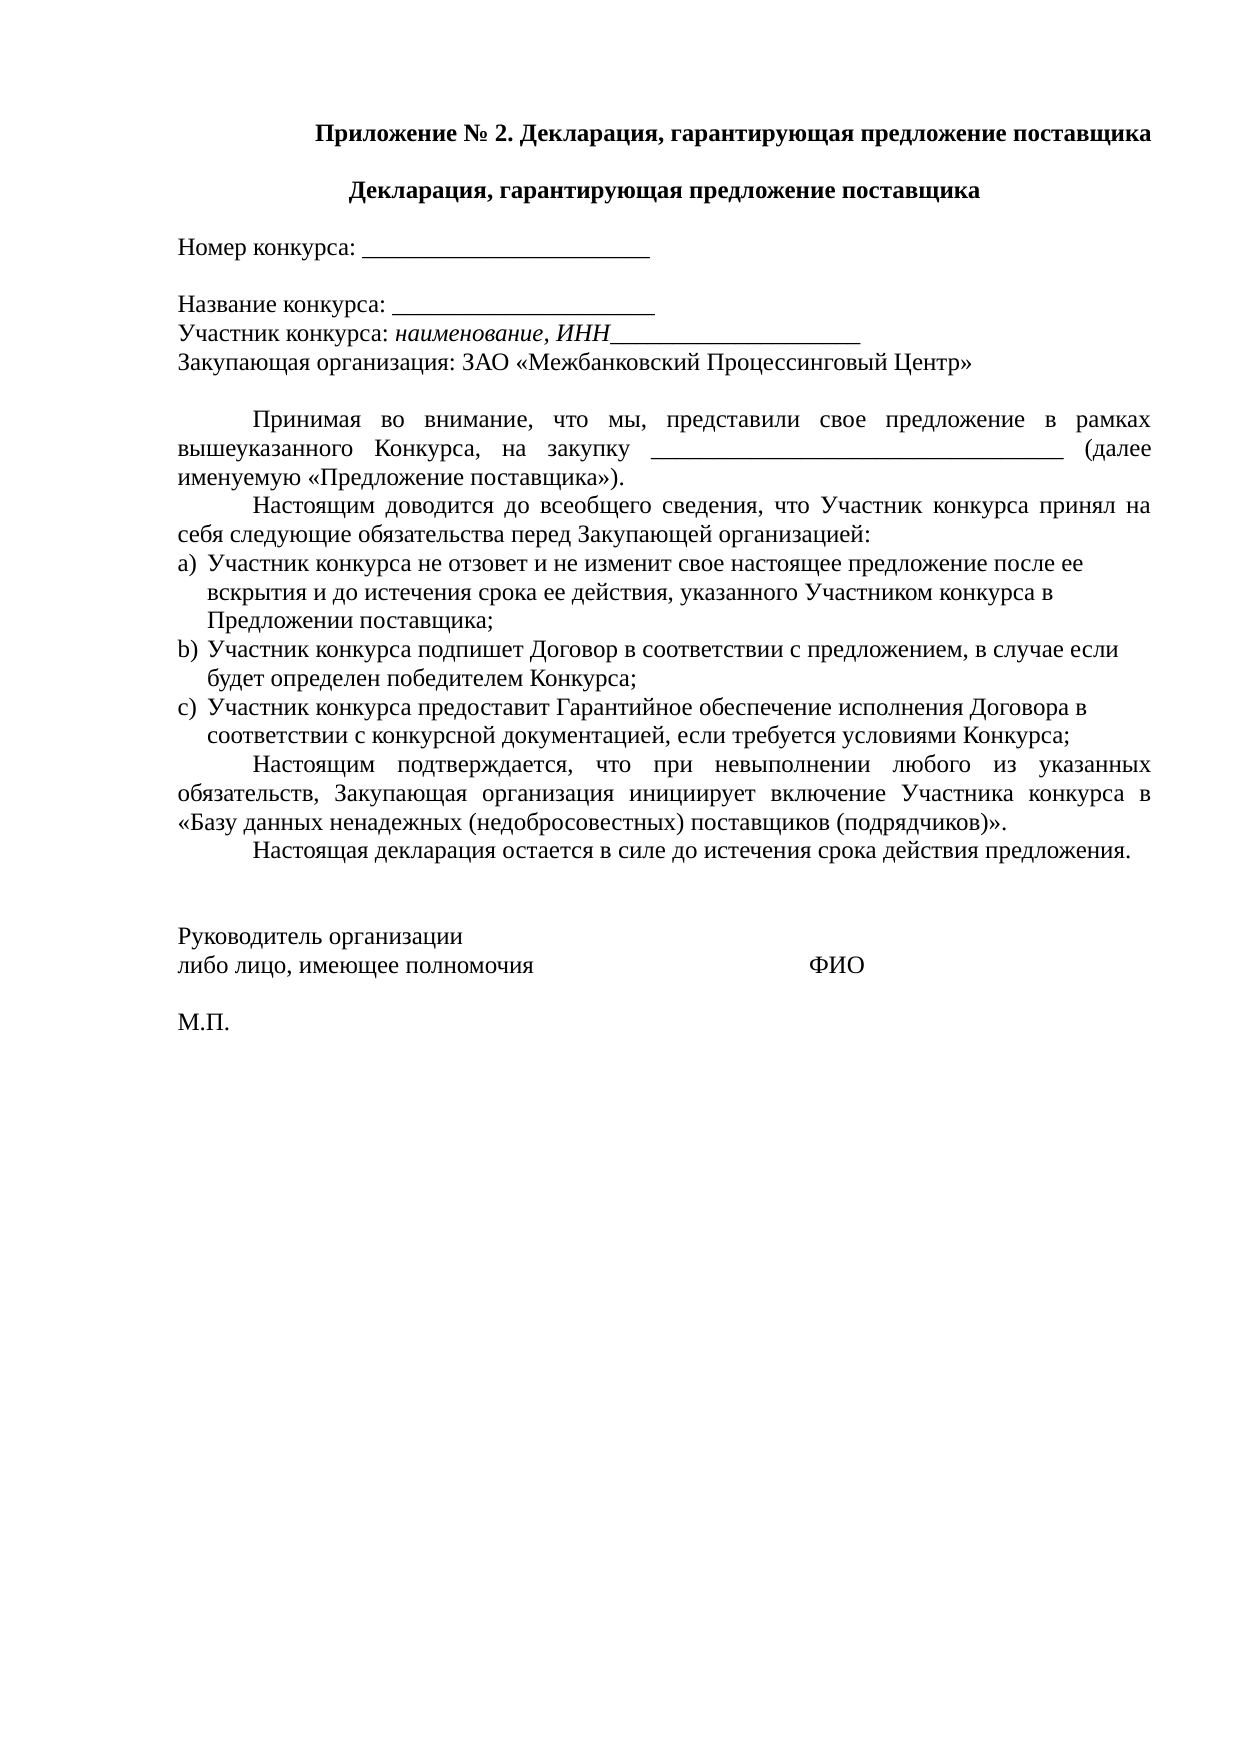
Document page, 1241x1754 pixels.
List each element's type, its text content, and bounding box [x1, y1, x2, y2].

text Настоящим подтверждается, что при невыполнении любого из указанных обязательств, Закупающая организация инициирует включение Участника конкурса в «Базу данных ненадежных (недобросовестных) поставщиков (подрядчиков)». [177, 749, 1152, 835]
list Участник конкурса предоставит Гарантийное обеспечение исполнения Договора в соответствии с конкурсной документацией, если требуется условиями Конкурса; [177, 692, 1152, 749]
text Номер конкурса: _______________________ [177, 232, 1152, 261]
text Принимая во внимание, что мы, представили свое предложение в рамках вышеуказанного Конкурса, на закупку _________________________________ (далее именуемую «Предложение поставщика»). [177, 404, 1152, 490]
text Настоящая декларация остается в силе до истечения срока действия предложения. [177, 835, 1152, 864]
text Руководитель организации [177, 921, 1152, 950]
text Закупающая организация: ЗАО «Межбанковский Процессинговый Центр» [177, 347, 1152, 375]
text Участник конкурса: наименование, ИНН____________________ [177, 318, 1152, 347]
text Приложение № 2. Декларация, гарантирующая предложение поставщика [177, 118, 1152, 147]
text Название конкурса: _____________________ [177, 289, 1152, 318]
list Участник конкурса подпишет Договор в соответствии с предложением, в случае если будет определен победителем Конкурса; [177, 634, 1152, 692]
list Участник конкурса не отзовет и не изменит свое настоящее предложение после ее вскрытия и до истечения срока ее действия, указанного Участником конкурса в Предложении поставщика; [177, 548, 1152, 634]
text либо лицо, имеющее полномочия ФИО [177, 950, 1152, 978]
text Настоящим доводится до всеобщего сведения, что Участник конкурса принял на себя следующие обязательства перед Закупающей организацией: [177, 490, 1152, 548]
text М.П. [177, 1007, 1152, 1036]
text Декларация, гарантирующая предложение поставщика [177, 176, 1152, 204]
